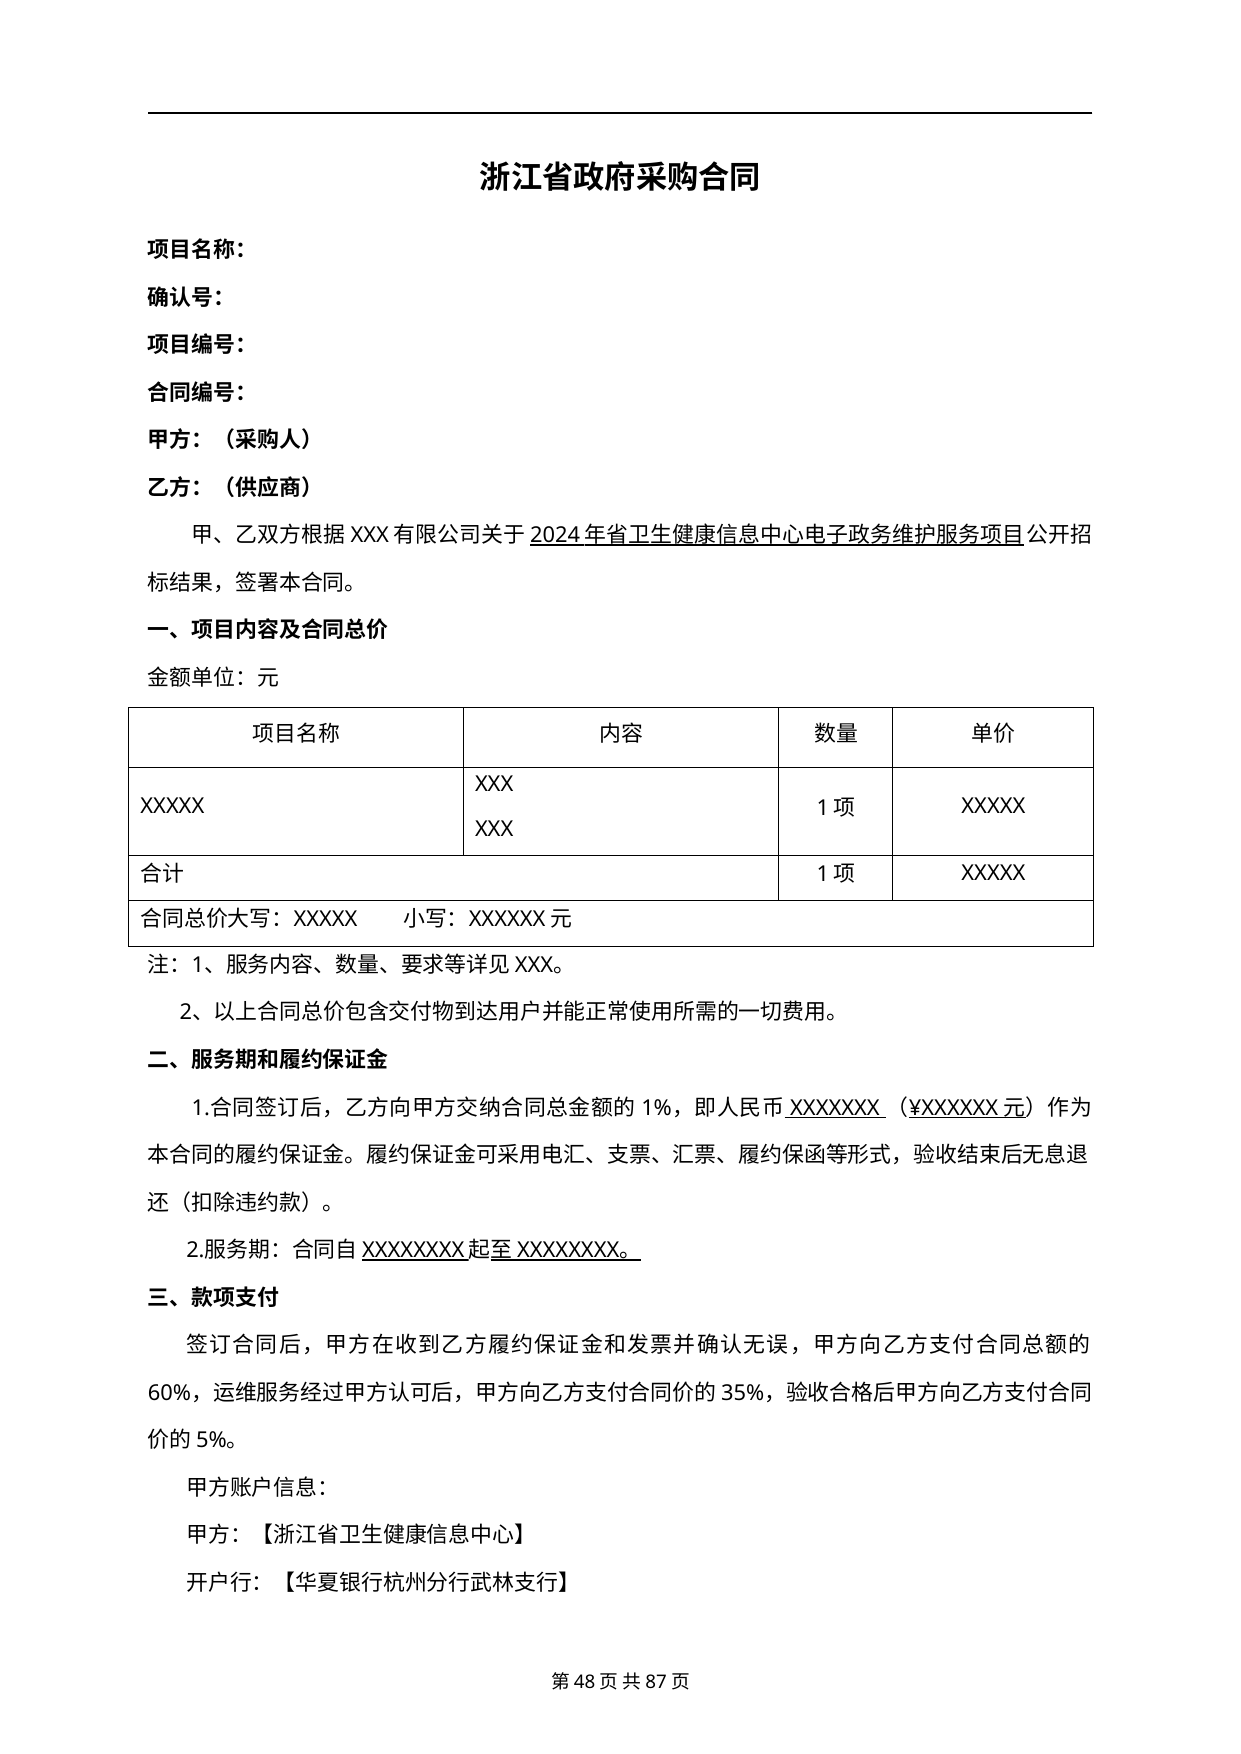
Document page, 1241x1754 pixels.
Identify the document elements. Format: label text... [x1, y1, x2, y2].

text 签订合同后，甲方在收到乙方履约保证金和发票并确认无误，甲方向乙方支付合同总额的60%，运维服务经过甲方认可后，甲方向乙方支付合同价的35%，验收合格后甲方向乙方支付合同价的5%。 [148, 1327, 1092, 1454]
text 三、款项支付 [148, 1280, 1092, 1311]
text 确认号： [148, 280, 1092, 311]
text 乙方：（供应商） [148, 470, 1092, 501]
table_cell 合同总价大写：XXXXX 小写：XXXXXX元 [129, 901, 1093, 946]
table_header 项目名称 [129, 708, 463, 767]
table_cell 1项 [779, 856, 892, 900]
text 金额单位：元 [148, 660, 1092, 691]
text 项目名称： [148, 232, 1092, 264]
text 甲方：（采购人） [148, 422, 1092, 454]
text 甲方账户信息： [148, 1470, 1092, 1502]
table_cell XXXXX [893, 856, 1093, 900]
text 开户行：【华夏银行杭州分行武林支行】 [148, 1565, 1092, 1597]
text 甲方：【浙江省卫生健康信息中心】 [148, 1517, 1092, 1549]
text 浙江省政府采购合同 [148, 152, 1092, 197]
text 甲、乙双方根据XXX有限公司关于2024年省卫生健康信息中心电子政务维护服务项目公开招标结果，签署本合同。 [148, 517, 1092, 596]
table_cell XXX XXX [464, 768, 778, 855]
text 一、项目内容及合同总价 [148, 612, 1092, 644]
table_cell 合计 [129, 856, 778, 900]
table_cell XXXXX [893, 768, 1093, 855]
table_cell XXXXX [129, 768, 463, 855]
text 注：1、服务内容、数量、要求等详见XXX。 [148, 947, 1092, 978]
table_header 内容 [464, 708, 778, 767]
text 合同编号： [148, 375, 1092, 406]
text 1.合同签订后，乙方向甲方交纳合同总金额的1%，即人民币 XXXXXXX （¥XXXXXX元）作为本合同的履约保证金。履约保证金可采用电汇、支票、汇票、履约保函等形式，验收结束后无息退还（扣除违约款）。 [148, 1089, 1092, 1216]
text 2、以上合同总价包含交付物到达用户并能正常使用所需的一切费用。 [148, 994, 1092, 1026]
text 2.服务期：合同自XXXXXXXX起至XXXXXXXX。 [148, 1232, 1092, 1264]
table_header 单价 [893, 708, 1093, 767]
table_header 数量 [779, 708, 892, 767]
text 二、服务期和履约保证金 [148, 1042, 1092, 1074]
text 项目编号： [148, 327, 1092, 359]
table_cell 1项 [779, 768, 892, 855]
